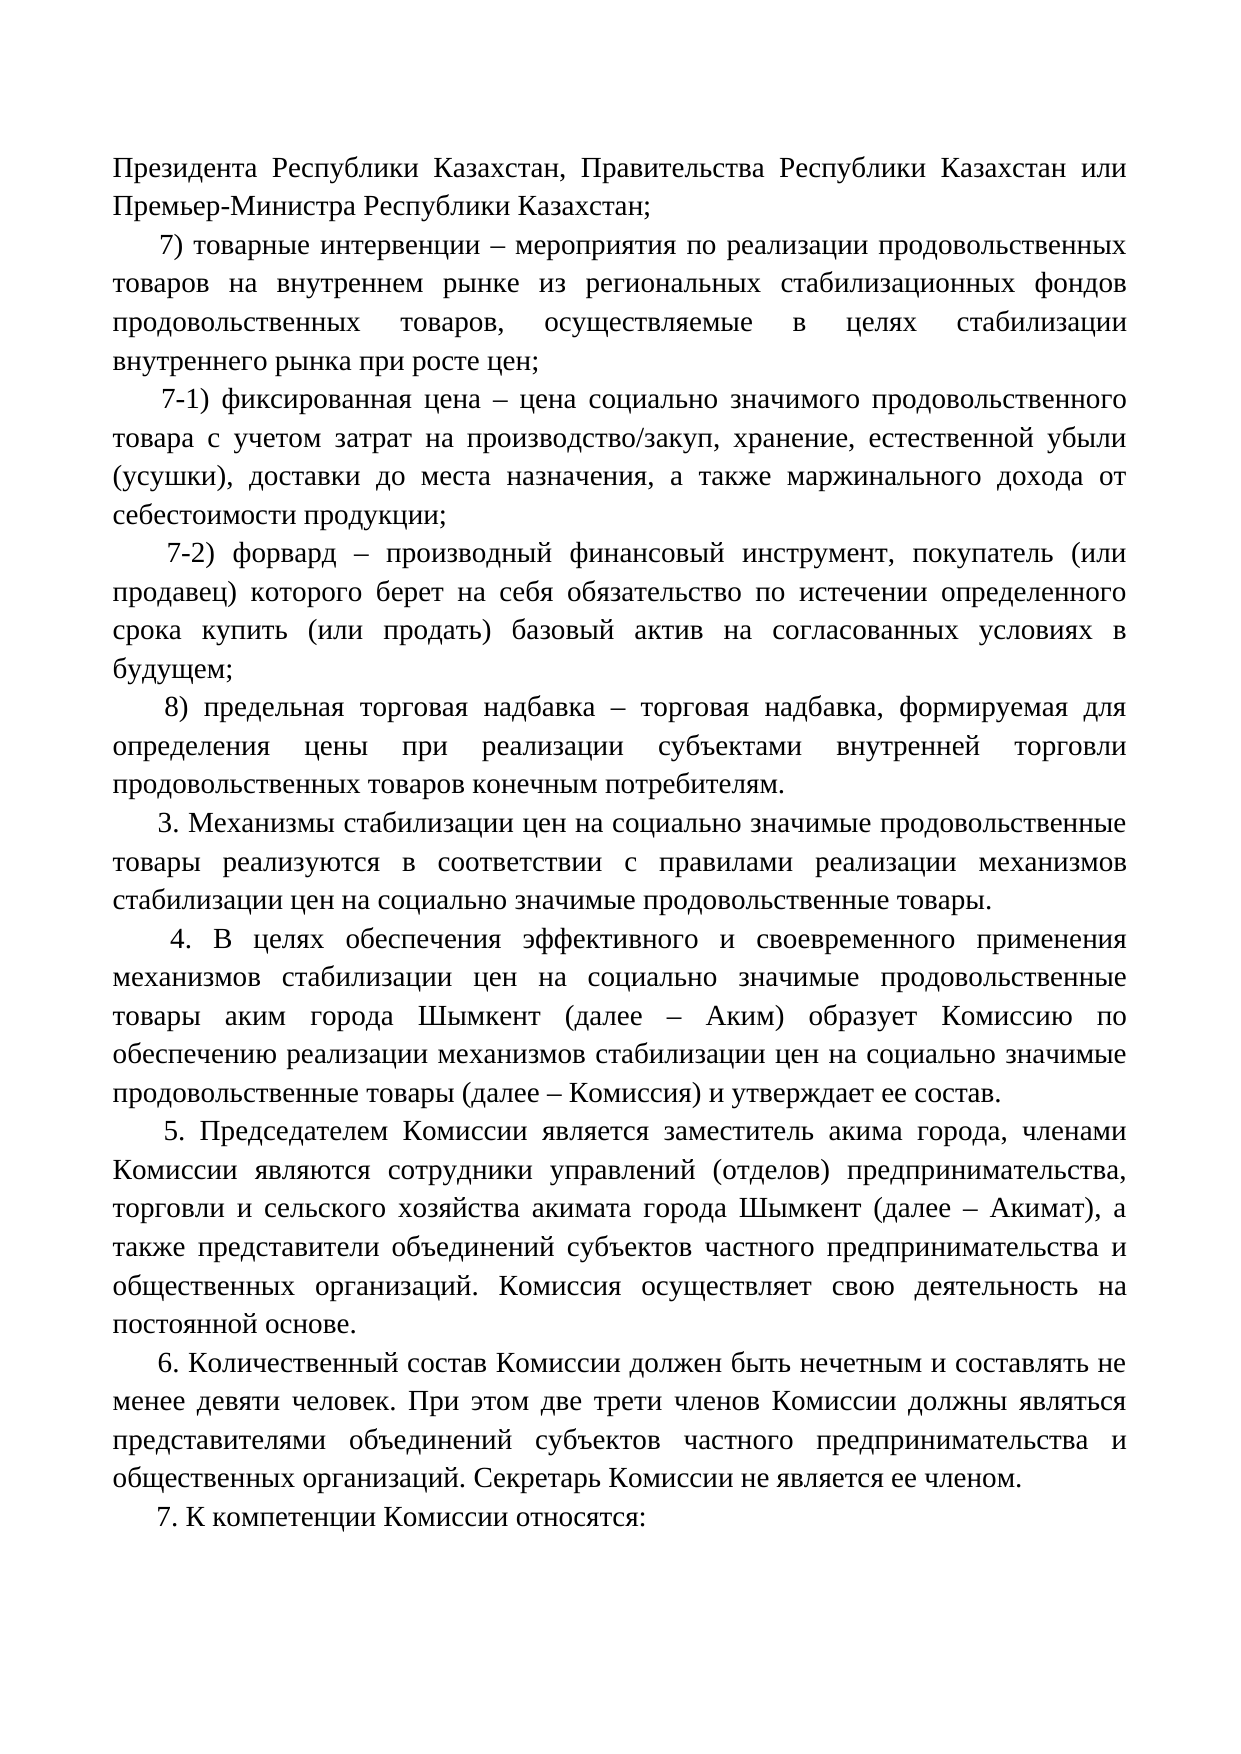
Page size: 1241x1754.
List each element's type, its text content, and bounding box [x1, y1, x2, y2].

text 6. Количественный состав Комиссии должен быть нечетным и составлять не менее девяти человек. При этом две трети членов Комиссии должны являться представителями объединений субъектов частного предпринимательства и общественных организаций. Секретарь Комиссии не является ее членом. [112, 1345, 1128, 1494]
text 7) товарные интервенции – мероприятия по реализации продовольственных товаров на внутреннем рынке из региональных стабилизационных фондов продовольственных товаров, осуществляемые в целях стабилизации внутреннего рынка при росте цен; [112, 227, 1128, 376]
text 5. Председателем Комиссии является заместитель акима города, членами Комиссии являются сотрудники управлений (отделов) предпринимательства, торговли и сельского хозяйства акимата города Шымкент (далее – Акимат), а также представители объединений субъектов частного предпринимательства и общественных организаций. Комиссия осуществляет свою деятельность на постоянной основе. [112, 1113, 1128, 1340]
text 4. В целях обеспечения эффективного и своевременного применения механизмов стабилизации цен на социально значимые продовольственные товары аким города Шымкент (далее – Аким) образует Комиссию по обеспечению реализации механизмов стабилизации цен на социально значимые продовольственные товары (далее – Комиссия) и утверждает ее состав. [112, 921, 1128, 1108]
text 8) предельная торговая надбавка – торговая надбавка, формируемая для определения цены при реализации субъектами внутренней торговли продовольственных товаров конечным потребителям. [112, 689, 1128, 800]
text 7-1) фиксированная цена – цена социально значимого продовольственного товара с учетом затрат на производство/закуп, хранение, естественной убыли (усушки), доставки до места назначения, а также маржинального дохода от себестоимости продукции; [112, 381, 1128, 530]
text 7. К компетенции Комиссии относятся: [112, 1499, 1128, 1532]
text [112, 150, 1128, 222]
text 7-2) форвард – производный финансовый инструмент, покупатель (или продавец) которого берет на себя обязательство по истечении определенного срока купить (или продать) базовый актив на согласованных условиях в будущем; [112, 535, 1128, 684]
text 3. Механизмы стабилизации цен на социально значимые продовольственные товары реализуются в соответствии с правилами реализации механизмов стабилизации цен на социально значимые продовольственные товары. [112, 805, 1128, 916]
